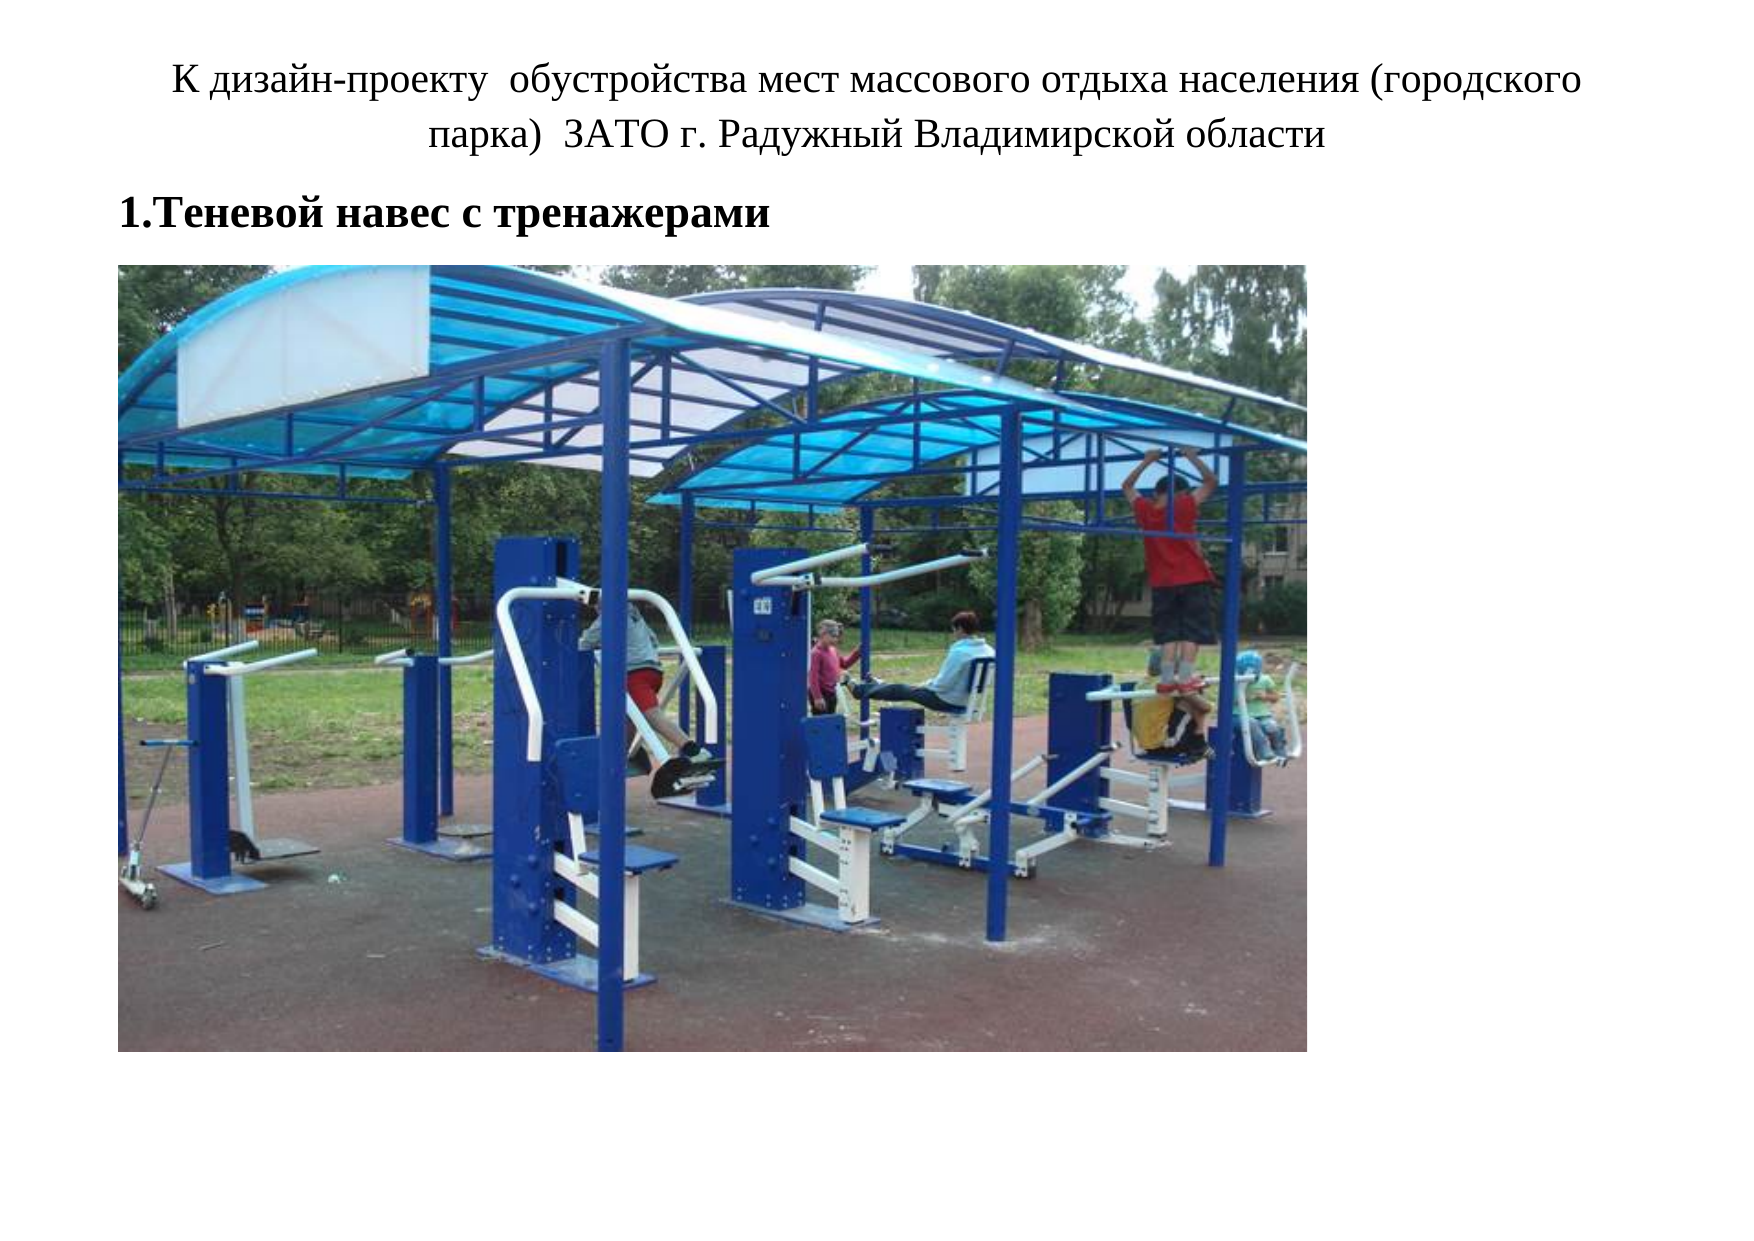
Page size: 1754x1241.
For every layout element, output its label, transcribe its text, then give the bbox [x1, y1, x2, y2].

text К дизайн-проекту обустройства мест массового отдыха населения (городского парка) ЗАТО г. Радужный Владимирской области [118, 53, 1636, 156]
picture [118, 265, 1308, 1052]
text 1.Теневой навес с тренажерами [118, 184, 1636, 237]
